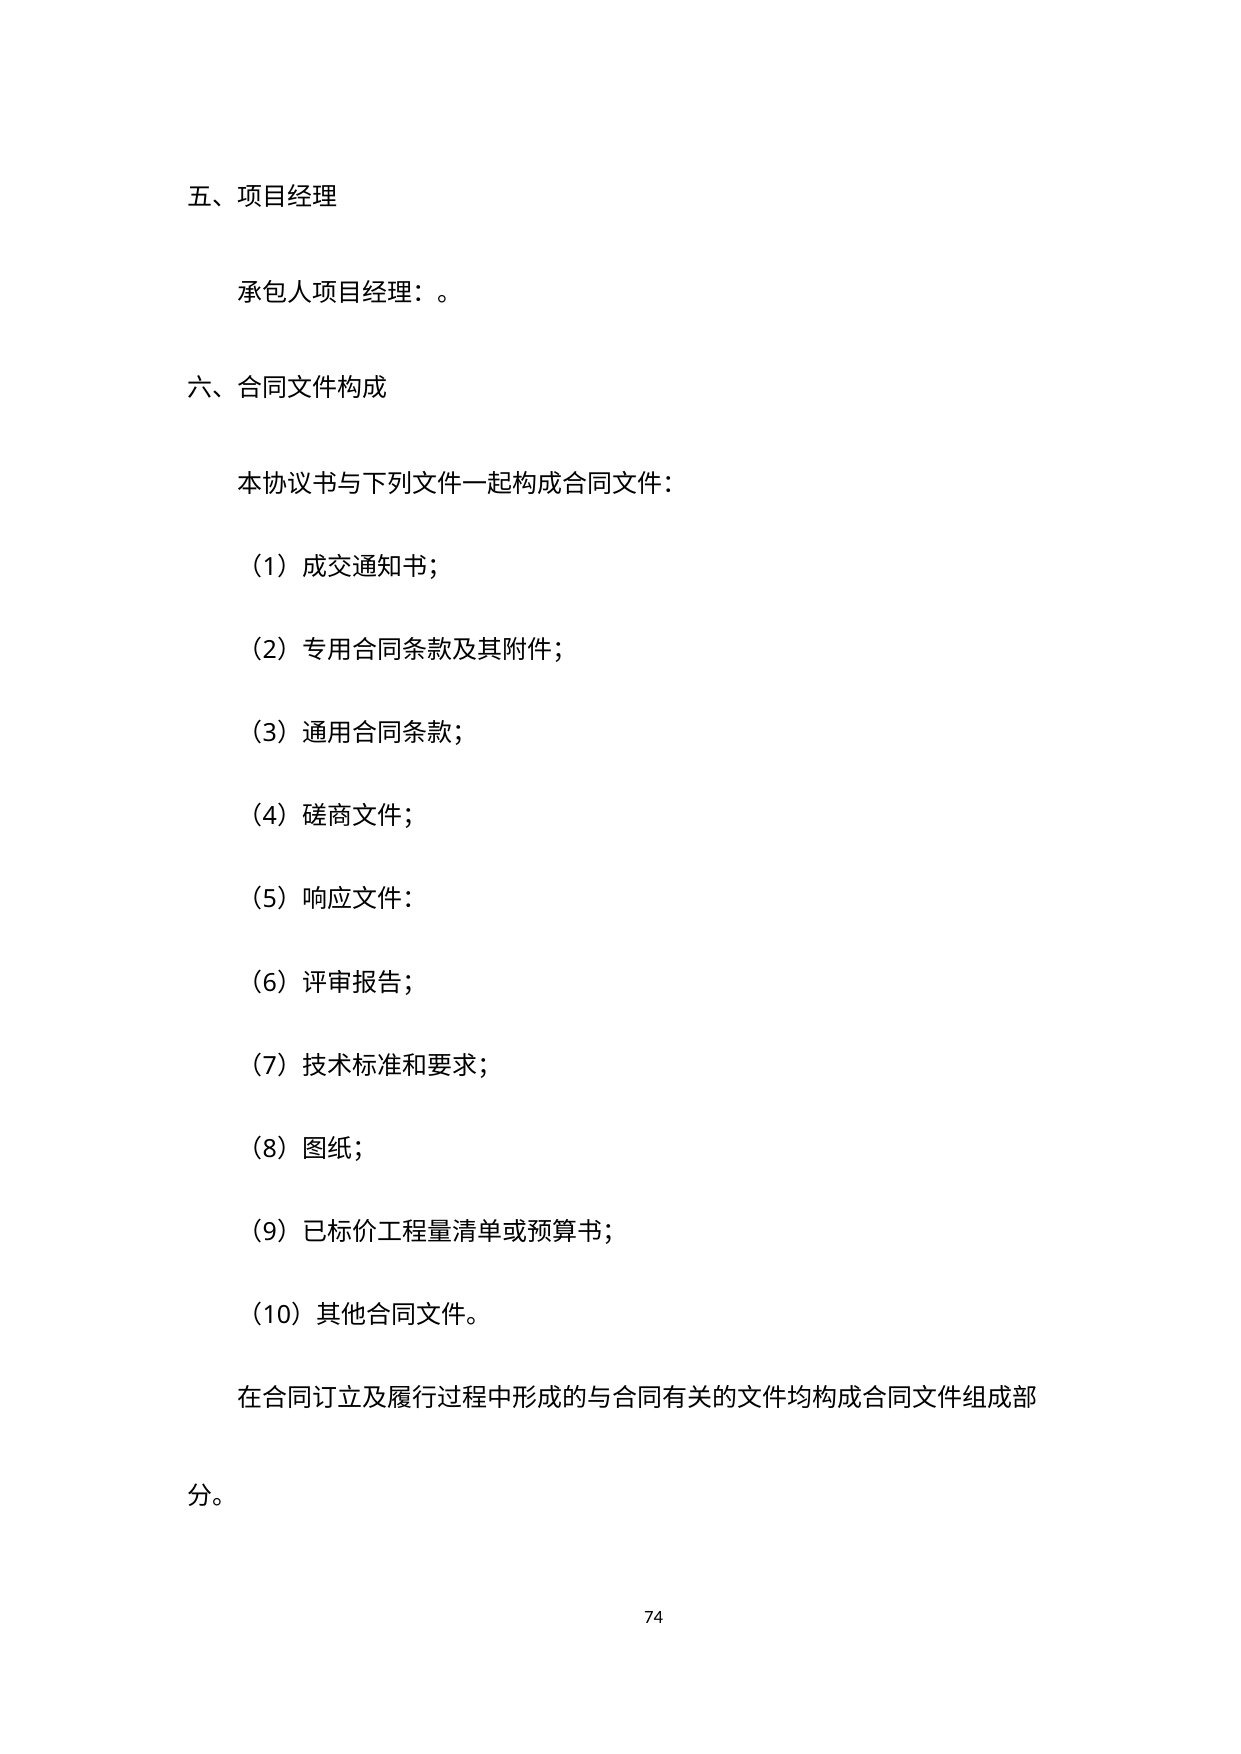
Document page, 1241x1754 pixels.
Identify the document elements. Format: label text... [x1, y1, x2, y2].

text （8）图纸； [187, 1114, 1053, 1179]
text （2）专用合同条款及其附件； [187, 615, 1053, 680]
text （7）技术标准和要求； [187, 1031, 1053, 1096]
text 在合同订立及履行过程中形成的与合同有关的文件均构成合同文件组成部分。 [187, 1363, 1053, 1526]
text （4）磋商文件； [187, 781, 1053, 846]
text （9）已标价工程量清单或预算书； [187, 1197, 1053, 1262]
text （6）评审报告； [187, 948, 1053, 1013]
text 六、合同文件构成 [187, 353, 1053, 418]
text 五、项目经理 [187, 162, 1053, 227]
text 承包人项目经理：。 [187, 258, 1053, 323]
text （1）成交通知书； [187, 532, 1053, 597]
text 本协议书与下列文件一起构成合同文件： [187, 449, 1053, 514]
text （3）通用合同条款； [187, 698, 1053, 763]
text （10）其他合同文件。 [187, 1280, 1053, 1345]
text （5）响应文件： [187, 864, 1053, 929]
